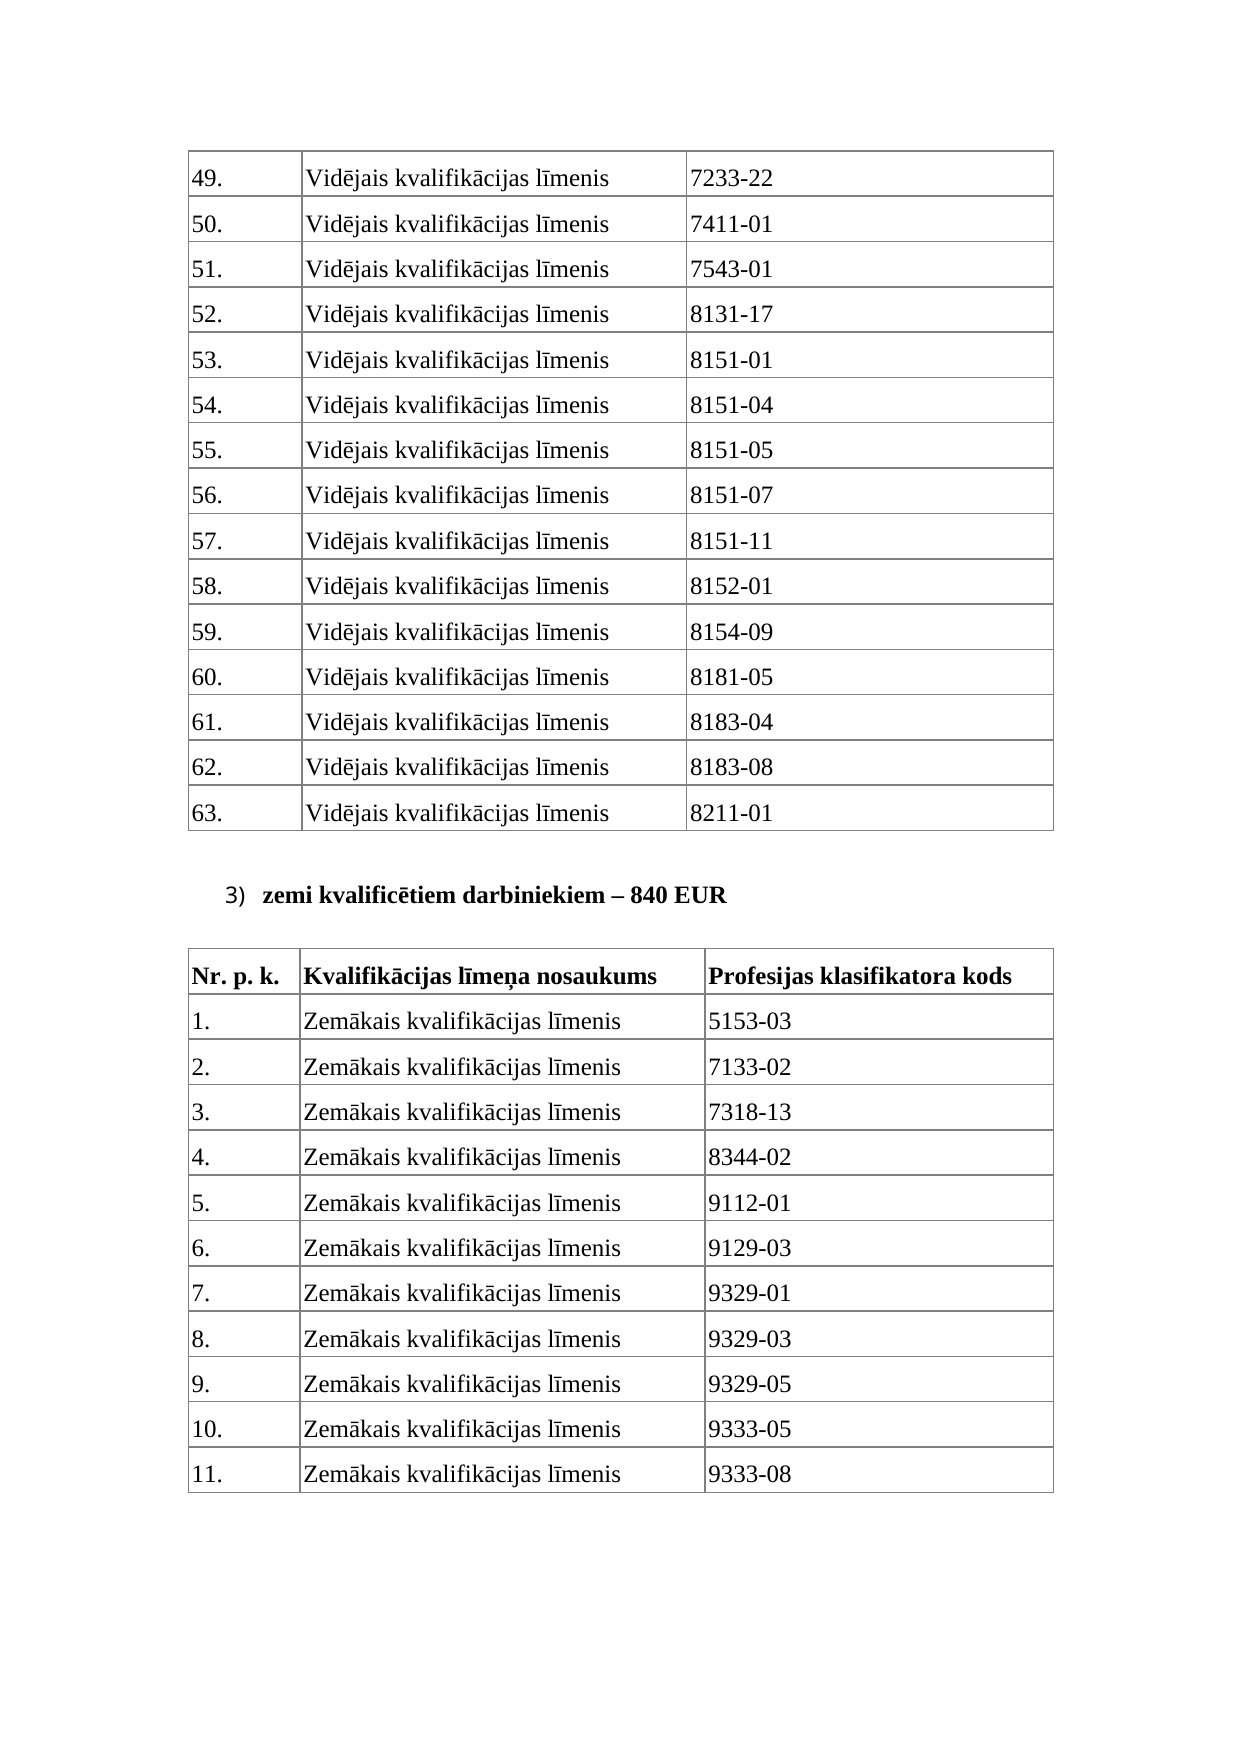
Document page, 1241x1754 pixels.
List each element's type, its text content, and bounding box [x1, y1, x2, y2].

list zemi kvalificētiem darbiniekiem – 840 EUR [225, 879, 1053, 910]
table_cell 9. [189, 1357, 299, 1401]
table_cell 55. [189, 423, 301, 467]
table_cell 63. [189, 786, 301, 830]
table_cell 58. [189, 560, 301, 603]
table_cell 8131-17 [687, 288, 1053, 331]
table_cell Vidējais kvalifikācijas līmenis [303, 514, 686, 558]
table_cell 9112-01 [706, 1176, 1053, 1219]
table_cell 62. [189, 741, 301, 784]
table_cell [303, 152, 686, 195]
table_header Kvalifikācijas līmeņa nosaukums [301, 949, 704, 993]
table_cell Vidējais kvalifikācijas līmenis [303, 333, 686, 377]
table_cell Vidējais kvalifikācijas līmenis [303, 786, 686, 830]
table_cell 7233-22 [687, 152, 1053, 195]
table_cell 8152-01 [687, 560, 1053, 603]
table_cell 8151-04 [687, 378, 1053, 422]
table_cell 7. [189, 1267, 299, 1310]
table_cell 1. [189, 995, 299, 1038]
table_cell Zemākais kvalifikācijas līmenis [301, 1221, 704, 1265]
table_cell 9329-05 [706, 1357, 1053, 1401]
table_cell 9333-05 [706, 1402, 1053, 1446]
table_cell 8183-08 [687, 741, 1053, 784]
table_cell 5. [189, 1176, 299, 1219]
table_cell Vidējais kvalifikācijas līmenis [303, 560, 686, 603]
table_cell Zemākais kvalifikācijas līmenis [301, 1040, 704, 1084]
table_cell 61. [189, 695, 301, 739]
table_cell Zemākais kvalifikācijas līmenis [301, 1402, 704, 1446]
table_cell 8344-02 [706, 1131, 1053, 1174]
table_cell 8154-09 [687, 605, 1053, 648]
table_cell 8151-05 [687, 423, 1053, 467]
table_cell 10. [189, 1402, 299, 1446]
table_cell 8211-01 [687, 786, 1053, 830]
table_cell Zemākais kvalifikācijas līmenis [301, 995, 704, 1038]
table_cell 52. [189, 288, 301, 331]
table_cell 5153-03 [706, 995, 1053, 1038]
table_cell 49. [189, 152, 301, 195]
table_cell 56. [189, 469, 301, 512]
table_cell Vidējais kvalifikācijas līmenis [303, 605, 686, 648]
table_cell Zemākais kvalifikācijas līmenis [301, 1176, 704, 1219]
table_cell 7318-13 [706, 1085, 1053, 1129]
table_cell Vidējais kvalifikācijas līmenis [303, 197, 686, 241]
table_cell 9129-03 [706, 1221, 1053, 1265]
table_cell Zemākais kvalifikācijas līmenis [301, 1357, 704, 1401]
table_cell 8181-05 [687, 650, 1053, 694]
table_cell Vidējais kvalifikācijas līmenis [303, 469, 686, 512]
table_cell Vidējais kvalifikācijas līmenis [303, 288, 686, 331]
table_cell Vidējais kvalifikācijas līmenis [303, 423, 686, 467]
table_cell 8151-01 [687, 333, 1053, 377]
table_cell 9329-03 [706, 1312, 1053, 1356]
table_cell 8151-07 [687, 469, 1053, 512]
table_cell 11. [189, 1448, 299, 1491]
table_cell Vidējais kvalifikācijas līmenis [303, 741, 686, 784]
table_header Nr. p. k. [189, 949, 299, 993]
table_cell Vidējais kvalifikācijas līmenis [303, 242, 686, 286]
table_cell 9329-01 [706, 1267, 1053, 1310]
table_cell 4. [189, 1131, 299, 1174]
table_cell 50. [189, 197, 301, 241]
table_cell Zemākais kvalifikācijas līmenis [301, 1131, 704, 1174]
table_cell 8183-04 [687, 695, 1053, 739]
table_cell Zemākais kvalifikācijas līmenis [301, 1312, 704, 1356]
table_cell 7133-02 [706, 1040, 1053, 1084]
table_cell 59. [189, 605, 301, 648]
table_cell 53. [189, 333, 301, 377]
table_cell 6. [189, 1221, 299, 1265]
table_header Profesijas klasifikatora kods [706, 949, 1053, 993]
table_cell Vidējais kvalifikācijas līmenis [303, 650, 686, 694]
table_cell Zemākais kvalifikācijas līmenis [301, 1267, 704, 1310]
table_cell Zemākais kvalifikācijas līmenis [301, 1448, 704, 1491]
table_cell Zemākais kvalifikācijas līmenis [301, 1085, 704, 1129]
table_cell 57. [189, 514, 301, 558]
table_cell 7411-01 [687, 197, 1053, 241]
table_cell 2. [189, 1040, 299, 1084]
table_cell 9333-08 [706, 1448, 1053, 1491]
table_cell 51. [189, 242, 301, 286]
table_cell 3. [189, 1085, 299, 1129]
table_cell 60. [189, 650, 301, 694]
table_cell 7543-01 [687, 242, 1053, 286]
table_cell Vidējais kvalifikācijas līmenis [303, 378, 686, 422]
table_cell 54. [189, 378, 301, 422]
table_cell 8. [189, 1312, 299, 1356]
table_cell Vidējais kvalifikācijas līmenis [303, 695, 686, 739]
table_cell 8151-11 [687, 514, 1053, 558]
